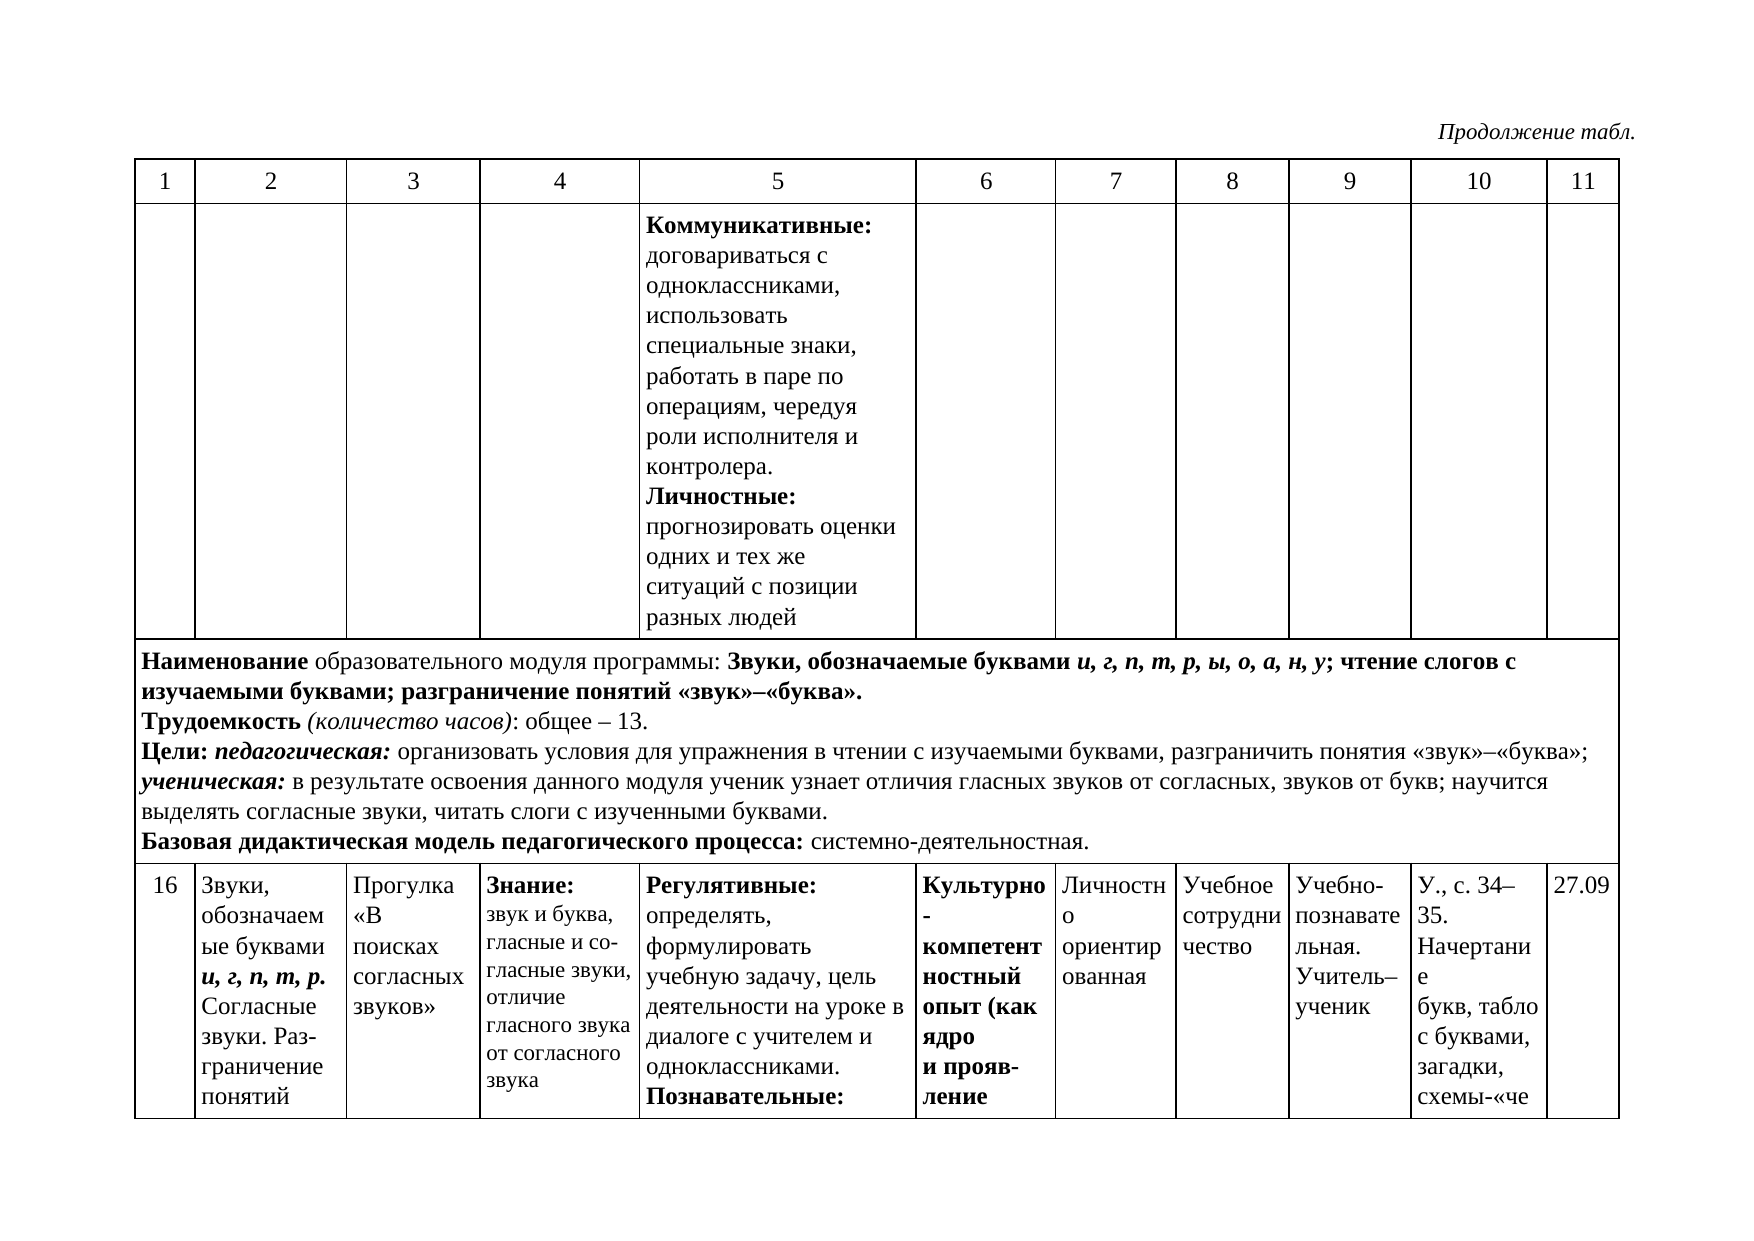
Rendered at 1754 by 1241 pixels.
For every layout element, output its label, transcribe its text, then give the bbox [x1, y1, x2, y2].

table_header 11 [1548, 160, 1618, 202]
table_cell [1177, 864, 1288, 1118]
table_cell [1290, 204, 1410, 638]
table_cell 27.09 [1548, 864, 1618, 1118]
table_cell [1412, 204, 1546, 638]
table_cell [1412, 864, 1546, 1118]
table_header 5 [640, 160, 915, 202]
table_cell 16 [136, 864, 194, 1118]
table_header 6 [917, 160, 1055, 202]
table_cell [136, 204, 194, 638]
table_cell [1056, 204, 1175, 638]
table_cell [1290, 864, 1410, 1118]
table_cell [1056, 864, 1175, 1118]
table_cell [196, 204, 346, 638]
table_cell Коммуникативные: договариваться с одноклассниками, использовать специальные знаки, работать в паре по операциям, чередуя роли исполнителя и контролера. Личностные: прогнозировать оценки одних и тех же ситуаций с позиции разных людей [640, 204, 915, 638]
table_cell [481, 864, 639, 1118]
table_cell [1548, 204, 1618, 638]
table_cell [481, 204, 639, 638]
table_header 4 [481, 160, 639, 202]
table_header 2 [196, 160, 346, 202]
table_cell [347, 204, 479, 638]
table_header 10 [1412, 160, 1546, 202]
table_header 3 [347, 160, 479, 202]
text Продолжение табл. [118, 118, 1636, 144]
table_header 8 [1177, 160, 1288, 202]
table_cell [917, 204, 1055, 638]
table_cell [640, 864, 915, 1118]
table_header 1 [136, 160, 194, 202]
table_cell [917, 864, 1055, 1118]
table_cell Наименование образовательного модуля программы: Звуки, обозначаемые буквами и, г, п, т, р, ы, о, а, н, у; чтение слогов с изучаемыми буквами; разграничение понятий «звук»–«буква». Трудоемкость (количество часов): общее – 13. Цели: педагогическая: организовать условия для упражнения в чтении с изучаемыми буквами, разграничить понятия «звук»–«буква»; ученическая: в результате освоения данного модуля ученик узнает отличия гласных звуков от согласных, звуков от букв; научится выделять согласные звуки, читать слоги с изученными буквами. Базовая дидактическая модель педагогического процесса: системно-деятельностная. [136, 640, 1618, 863]
table_cell [1177, 204, 1288, 638]
table_header 9 [1290, 160, 1410, 202]
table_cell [196, 864, 346, 1118]
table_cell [347, 864, 479, 1118]
table_header 7 [1056, 160, 1175, 202]
